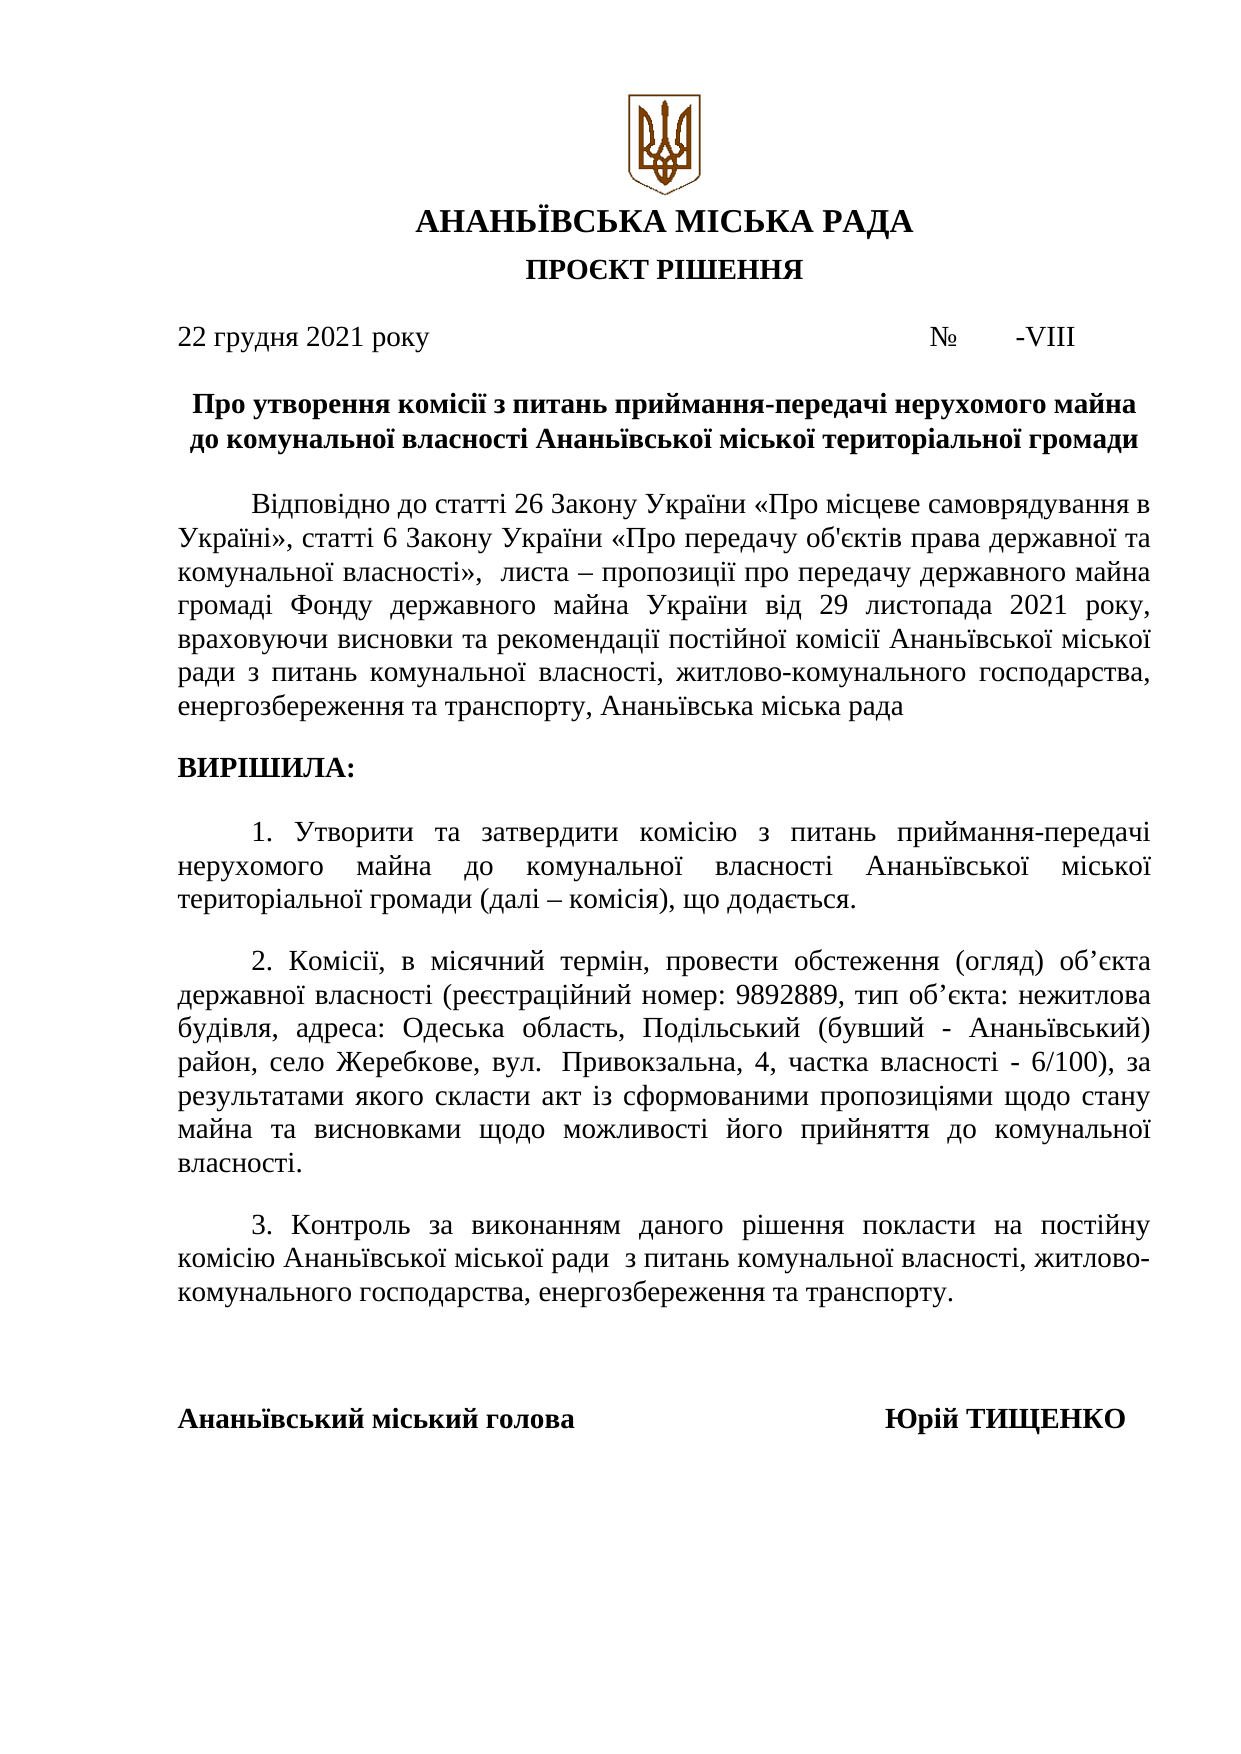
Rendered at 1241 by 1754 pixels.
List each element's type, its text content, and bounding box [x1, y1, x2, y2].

text 22 грудня 2021 року № -VІІІ [177, 319, 1152, 352]
text ВИРІШИЛА: [177, 750, 1152, 784]
text 3. Контроль за виконанням даного рішення покласти на постійну комісію Ананьївської міської ради з питань комунальної власності, житлово-комунального господарства, енергозбереження та транспорту. [177, 1207, 1152, 1308]
text 1. Утворити та затвердити комісію з питань приймання-передачі нерухомого майна до комунальної власності Ананьївської міської територіальної громади (далі – комісія), що додається. [177, 814, 1152, 915]
picture [621, 88, 708, 201]
text 2. Комісії, в місячний термін, провести обстеження (огляд) об’єкта державної власності (реєстраційний номер: 9892889, тип об’єкта: нежитлова будівля, адреса: Одеська область, Подільський (бувший - Ананьївський) район, село Жеребкове, вул. Привокзальна, 4, частка власності - 6/100), за результатами якого скласти акт із сформованими пропозиціями щодо стану майна та висновками щодо можливості його прийняття до комунальної власності. [177, 943, 1152, 1178]
text ПРОЄКТ РІШЕННЯ [177, 252, 1152, 285]
text Ананьївський міський голова Юрій ТИЩЕНКО [177, 1401, 1152, 1435]
subtitle Про утворення комісії з питань приймання-передачі нерухомого майна до комунальної власності Ананьївської міської територіальної громади [177, 386, 1152, 455]
text Відповідно до статті 26 Закону України «Про місцеве самоврядування в Україні», статті 6 Закону України «Про передачу об'єктів права державної та комунальної власності», листа – пропозиції про передачу державного майна громаді Фонду державного майна України від 29 листопада 2021 року, враховуючи висновки та рекомендації постійної комісії Ананьївської міської ради з питань комунальної власності, житлово-комунального господарства, енергозбереження та транспорту, Ананьївська міська рада [177, 487, 1152, 721]
text АНАНЬЇВСЬКА МІСЬКА РАДА [177, 201, 1152, 239]
